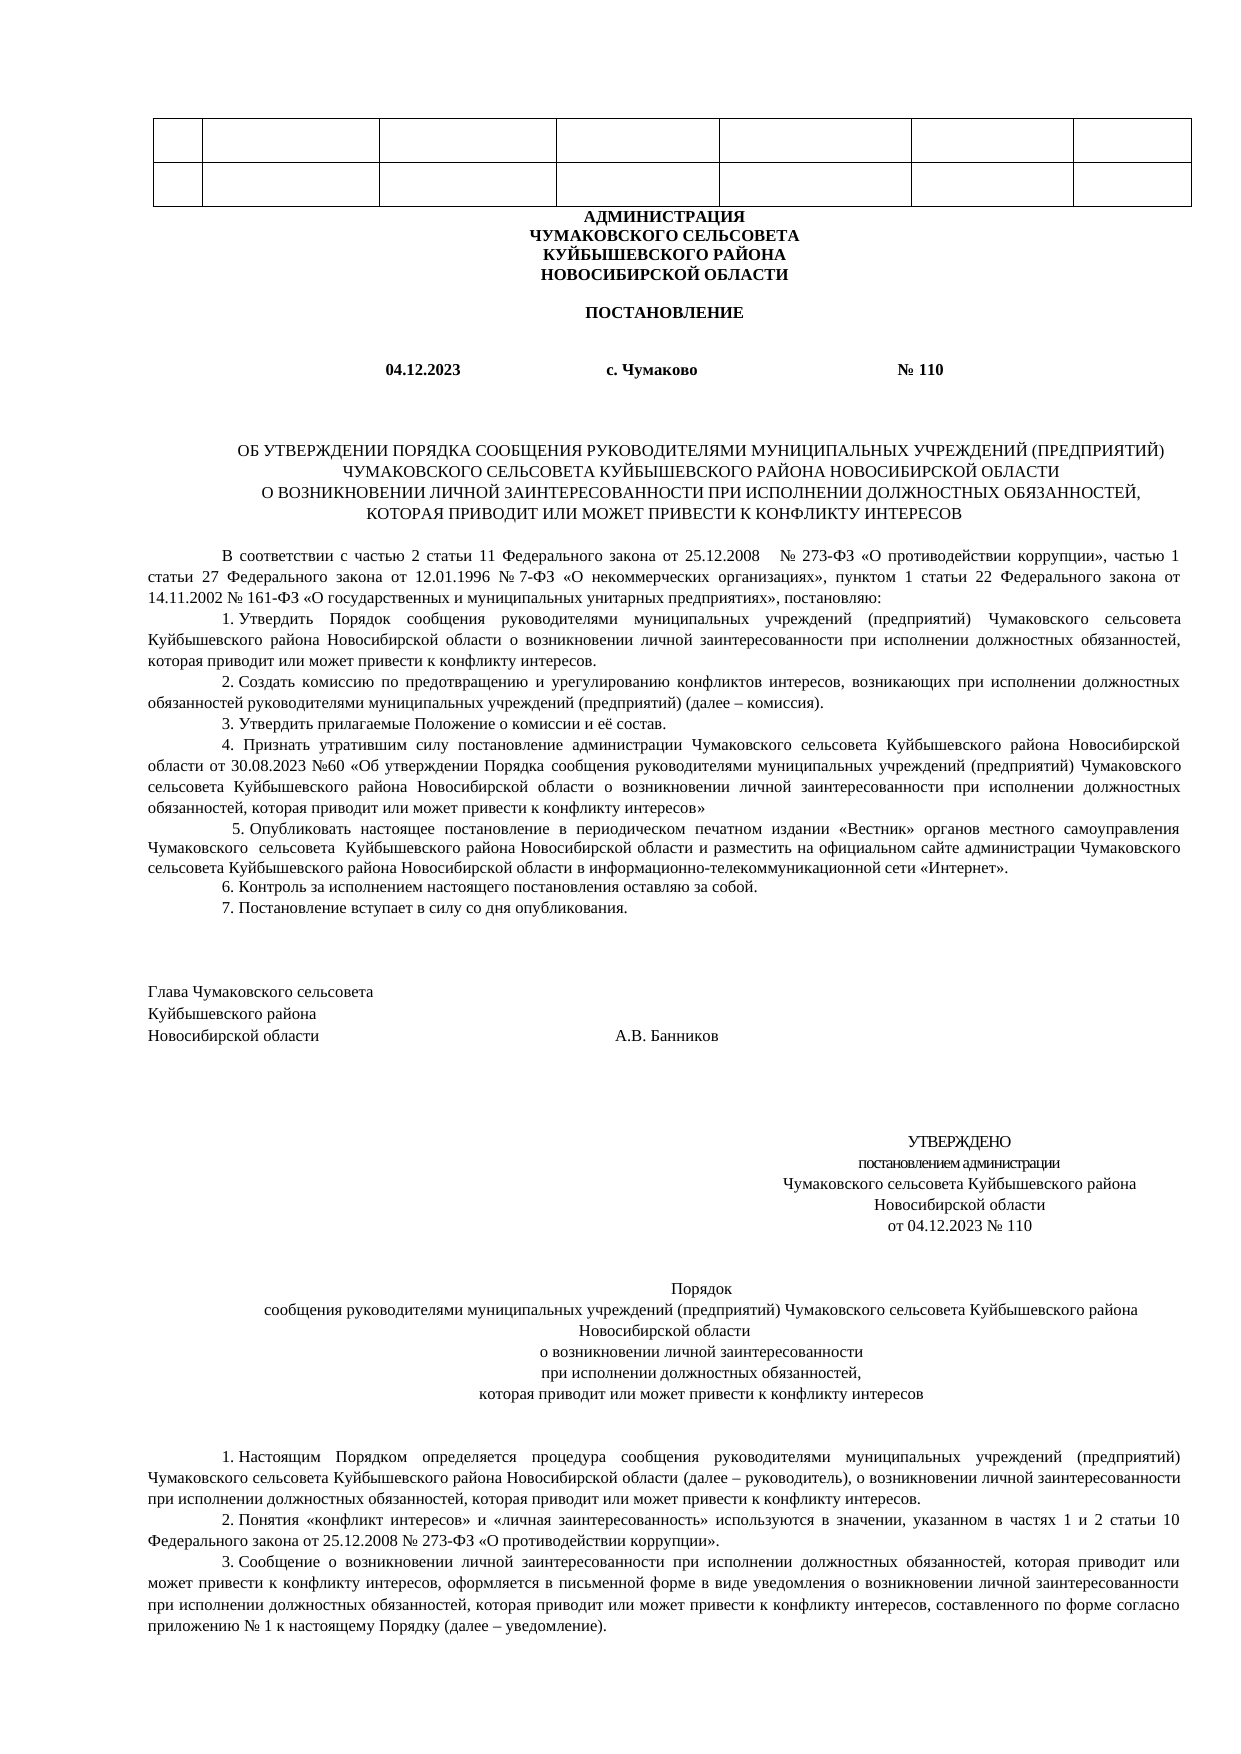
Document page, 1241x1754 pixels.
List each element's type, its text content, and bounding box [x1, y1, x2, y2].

text 5. Опубликовать настоящее постановление в периодическом печатном издании «Вестник» органов местного самоуправления Чумаковского сельсовета Куйбышевского района Новосибирской области и разместить на официальном сайте администрации Чумаковского сельсовета Куйбышевского района Новосибирской области в информационно-телекоммуникационной сети «Интернет». [148, 819, 1181, 877]
text ОБ УТВЕРЖДЕНИИ ПОРЯДКА СООБЩЕНИЯ РУКОВОДИТЕЛЯМИ МУНИЦИПАЛЬНЫХ УЧРЕЖДЕНИЙ (ПРЕДПРИЯТИЙ) [148, 440, 1181, 459]
table_cell [720, 163, 911, 206]
text которая приводит или может привести к конфликту интересов [148, 1384, 1181, 1403]
table_cell [1074, 163, 1191, 206]
text Порядок [148, 1279, 1181, 1298]
table_cell [912, 119, 1073, 162]
text о возникновении личной заинтересованности [148, 1342, 1181, 1361]
text Чумаковского сельсовета Куйбышевского района Новосибирской области [738, 1173, 1181, 1214]
title НОВОСИБИРСКОЙ ОБЛАСТИ [148, 264, 1181, 283]
text 3. Сообщение о возникновении личной заинтересованности при исполнении должностных обязанностей, которая приводит или может привести к конфликту интересов, оформляется в письменной форме в виде уведомления о возникновении личной заинтересованности при исполнении должностных обязанностей, которая приводит или может привести к конфликту интересов, составленного по форме согласно приложению № 1 к настоящему Порядку (далее ‒ уведомление). [148, 1552, 1181, 1634]
table_cell [912, 163, 1073, 206]
text ЧУМАКОВСКОГО СЕЛЬСОВЕТА КУЙБЫШЕВСКОГО РАЙОНА НОВОСИБИРСКОЙ ОБЛАСТИ [148, 461, 1181, 481]
title ПОСТАНОВЛЕНИЕ [148, 303, 1181, 322]
text Глава Чумаковского сельсовета [148, 982, 1181, 1001]
table_cell [380, 163, 556, 206]
table_cell [154, 163, 202, 206]
text УТВЕРЖДЕНО [738, 1131, 1181, 1151]
text при исполнении должностных обязанностей, [148, 1363, 1181, 1382]
text 4. Признать утратившим силу постановление администрации Чумаковского сельсовета Куйбышевского района Новосибирской области от 30.08.2023 №60 «Об утверждении Порядка сообщения руководителями муниципальных учреждений (предприятий) Чумаковского сельсовета Куйбышевского района Новосибирской области о возникновении личной заинтересованности при исполнении должностных обязанностей, которая приводит или может привести к конфликту интересов» [148, 735, 1181, 817]
text Новосибирской области А.В. Банников [148, 1026, 1181, 1045]
table_cell [154, 119, 202, 162]
text 1. Утвердить Порядок сообщения руководителями муниципальных учреждений (предприятий) Чумаковского сельсовета Куйбышевского района Новосибирской области о возникновении личной заинтересованности при исполнении должностных обязанностей, которая приводит или может привести к конфликту интересов. [148, 609, 1181, 670]
table_cell [720, 119, 911, 162]
text 1. Настоящим Порядком определяется процедура сообщения руководителями муниципальных учреждений (предприятий) Чумаковского сельсовета Куйбышевского района Новосибирской области (далее – руководитель), о возникновении личной заинтересованности при исполнении должностных обязанностей, которая приводит или может привести к конфликту интересов. [148, 1447, 1181, 1508]
table_cell [203, 119, 379, 162]
title ЧУМАКОВСКОГО СЕЛЬСОВЕТА [148, 226, 1181, 245]
text О ВОЗНИКНОВЕНИИ ЛИЧНОЙ ЗАИНТЕРЕСОВАННОСТИ ПРИ ИСПОЛНЕНИИ ДОЛЖНОСТНЫХ ОБЯЗАННОСТЕЙ, КОТОРАЯ ПРИВОДИТ ИЛИ МОЖЕТ ПРИВЕСТИ К КОНФЛИКТУ ИНТЕРЕСОВ [148, 482, 1181, 523]
text 2. Создать комиссию по предотвращению и урегулированию конфликтов интересов, возникающих при исполнении должностных обязанностей руководителями муниципальных учреждений (предприятий) (далее – комиссия). [148, 672, 1181, 712]
title 04.12.2023 с. Чумаково № 110 [148, 360, 1181, 379]
text 2. Понятия «конфликт интересов» и «личная заинтересованность» используются в значении, указанном в частях 1 и 2 статьи 10 Федерального закона от 25.12.2008 № 273-ФЗ «О противодействии коррупции». [148, 1510, 1181, 1550]
text 7. Постановление вступает в силу со дня опубликования. [148, 898, 1181, 917]
text Куйбышевского района [148, 1004, 1181, 1023]
title АДМИНИСТРАЦИЯ [148, 207, 1181, 226]
text постановлением администрации [738, 1152, 1181, 1172]
text сообщения руководителями муниципальных учреждений (предприятий) Чумаковского сельсовета Куйбышевского района Новосибирской области [148, 1300, 1181, 1340]
title КУЙБЫШЕВСКОГО РАЙОНА [148, 245, 1181, 264]
text 6. Контроль за исполнением настоящего постановления оставляю за собой. [148, 877, 1181, 896]
text В соответствии с частью 2 статьи 11 Федерального закона от 25.12.2008 № 273-ФЗ «О противодействии коррупции», частью 1 статьи 27 Федерального закона от 12.01.1996 № 7-ФЗ «О некоммерческих организациях», пунктом 1 статьи 22 Федерального закона от 14.11.2002 № 161-ФЗ «О государственных и муниципальных унитарных предприятиях», постановляю: [148, 546, 1181, 607]
text от 04.12.2023 № 110 [738, 1216, 1181, 1235]
table_cell [557, 163, 719, 206]
table_cell [380, 119, 556, 162]
table_cell [1074, 119, 1191, 162]
table_cell [557, 119, 719, 162]
text 3. Утвердить прилагаемые Положение о комиссии и её состав. [148, 714, 1181, 733]
table_cell [203, 163, 379, 206]
